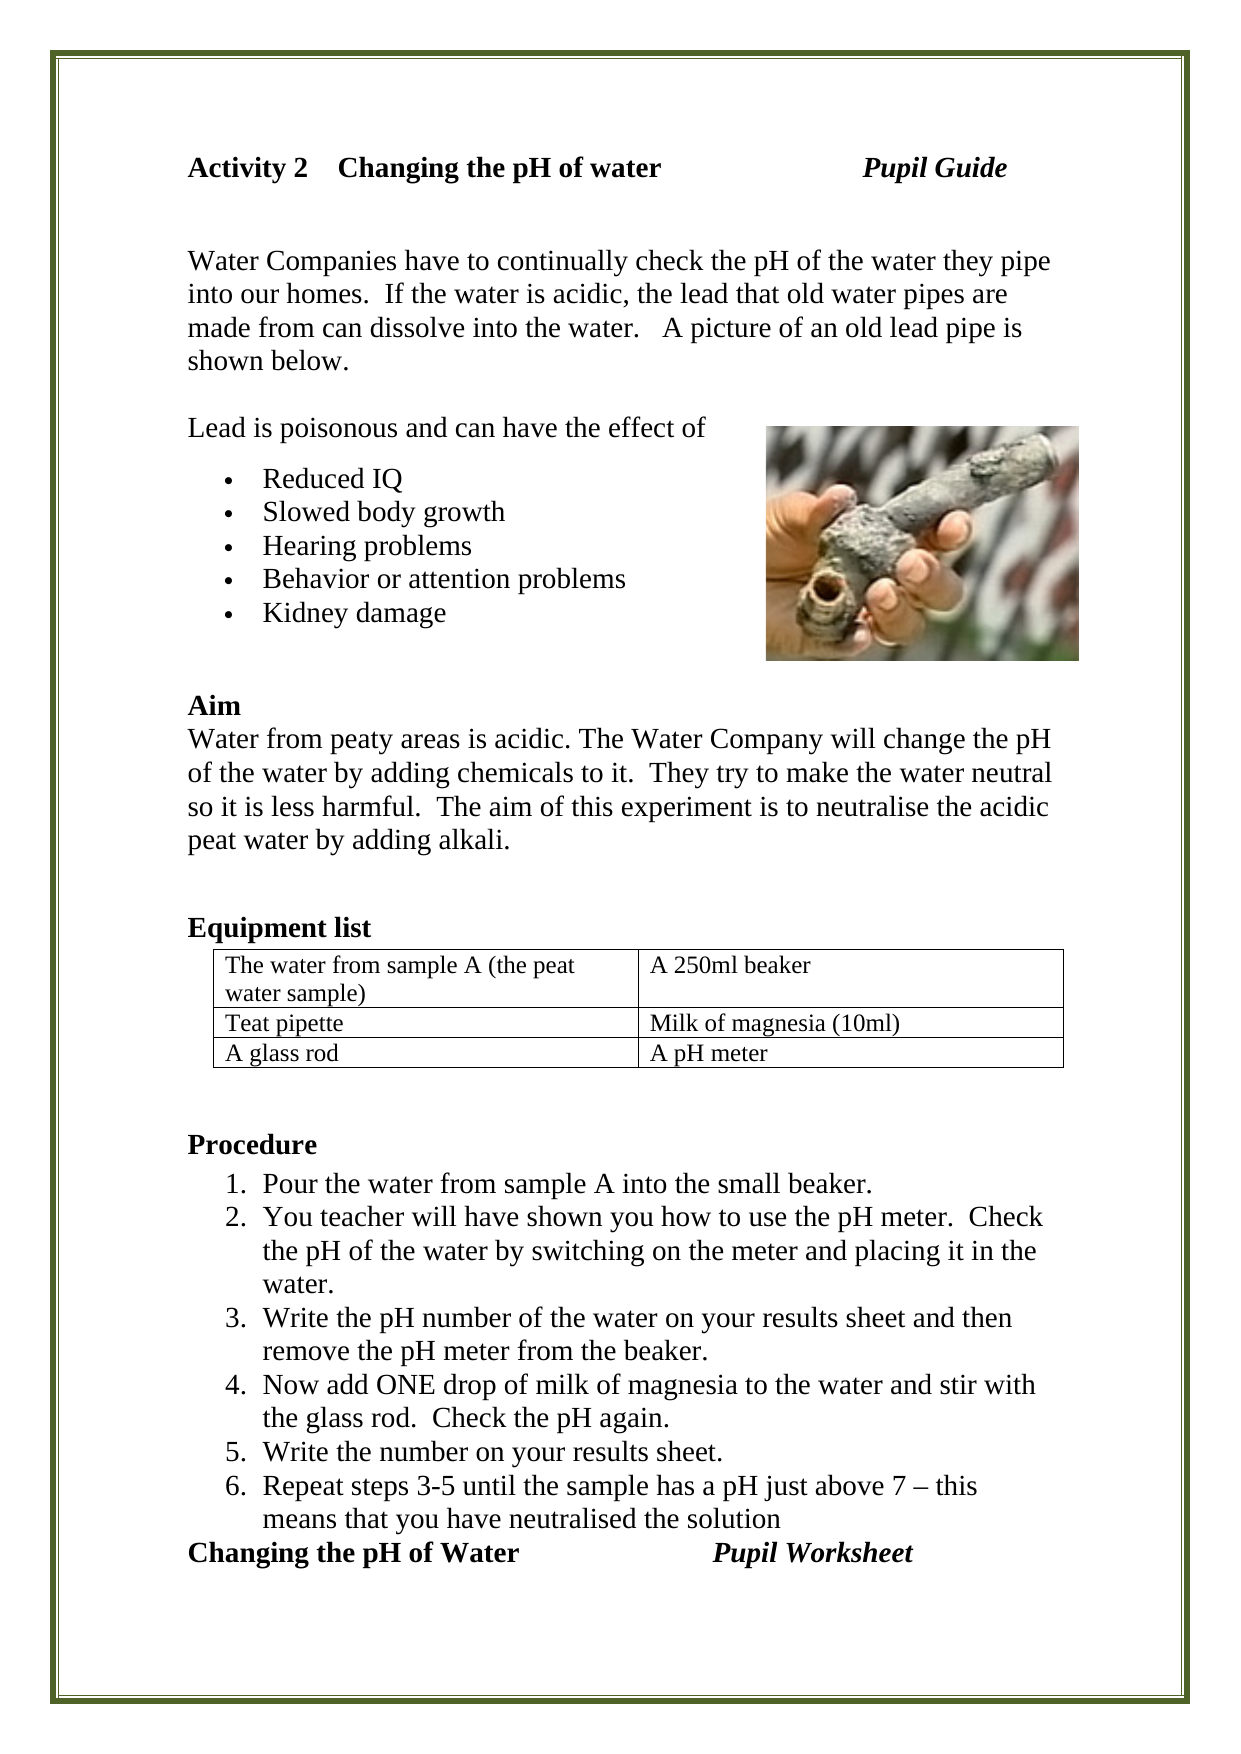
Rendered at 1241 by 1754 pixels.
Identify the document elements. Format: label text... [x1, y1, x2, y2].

list Behavior or attention problems [225, 562, 765, 595]
text Lead is poisonous and can have the effect of [187, 411, 1053, 444]
text Activity 2 Changing the pH of water Pupil Guide [187, 150, 1053, 183]
table_cell A glass rod [214, 1038, 638, 1067]
list Slowed body growth [225, 494, 765, 528]
table_cell Teat pipette [214, 1008, 638, 1037]
table_header A 250ml beaker [639, 950, 1063, 1007]
list Pour the water from sample A into the small beaker. [225, 1166, 1053, 1199]
list Kidney damage [225, 595, 765, 629]
list Repeat steps 3-5 until the sample has a pH just above 7 – this means that you have neutralised the solution [225, 1468, 1053, 1535]
picture [765, 426, 1079, 661]
list Hearing problems [225, 528, 765, 562]
list Write the pH number of the water on your results sheet and then remove the pH meter from the beaker. [225, 1300, 1053, 1367]
list Reduced IQ [225, 461, 765, 494]
list Now add ONE drop of milk of magnesia to the water and stir with the glass rod. Check the pH again. [225, 1367, 1053, 1434]
text Aim [187, 688, 1053, 722]
list You teacher will have shown you how to use the pH meter. Check the pH of the water by switching on the meter and placing it in the water. [225, 1199, 1053, 1300]
subtitle Equipment list [187, 910, 1053, 944]
table_cell Milk of magnesia (10ml) [639, 1008, 1063, 1037]
subtitle Procedure [187, 1127, 1053, 1161]
text Water Companies have to continually check the pH of the water they pipe into our homes. If the water is acidic, the lead that old water pipes are made from can dissolve into the water. A picture of an old lead pipe is shown below. [187, 243, 1053, 377]
table_header The water from sample A (the peat water sample) [214, 950, 638, 1007]
text Changing the pH of Water Pupil Worksheet [187, 1535, 1053, 1568]
text Water from peaty areas is acidic. The Water Company will change the pH of the water by adding chemicals to it. They try to make the water neutral so it is less harmful. The aim of this experiment is to neutralise the acidic peat water by adding alkali. [187, 722, 1053, 856]
table_cell A pH meter [639, 1038, 1063, 1067]
list Write the number on your results sheet. [225, 1434, 1053, 1468]
